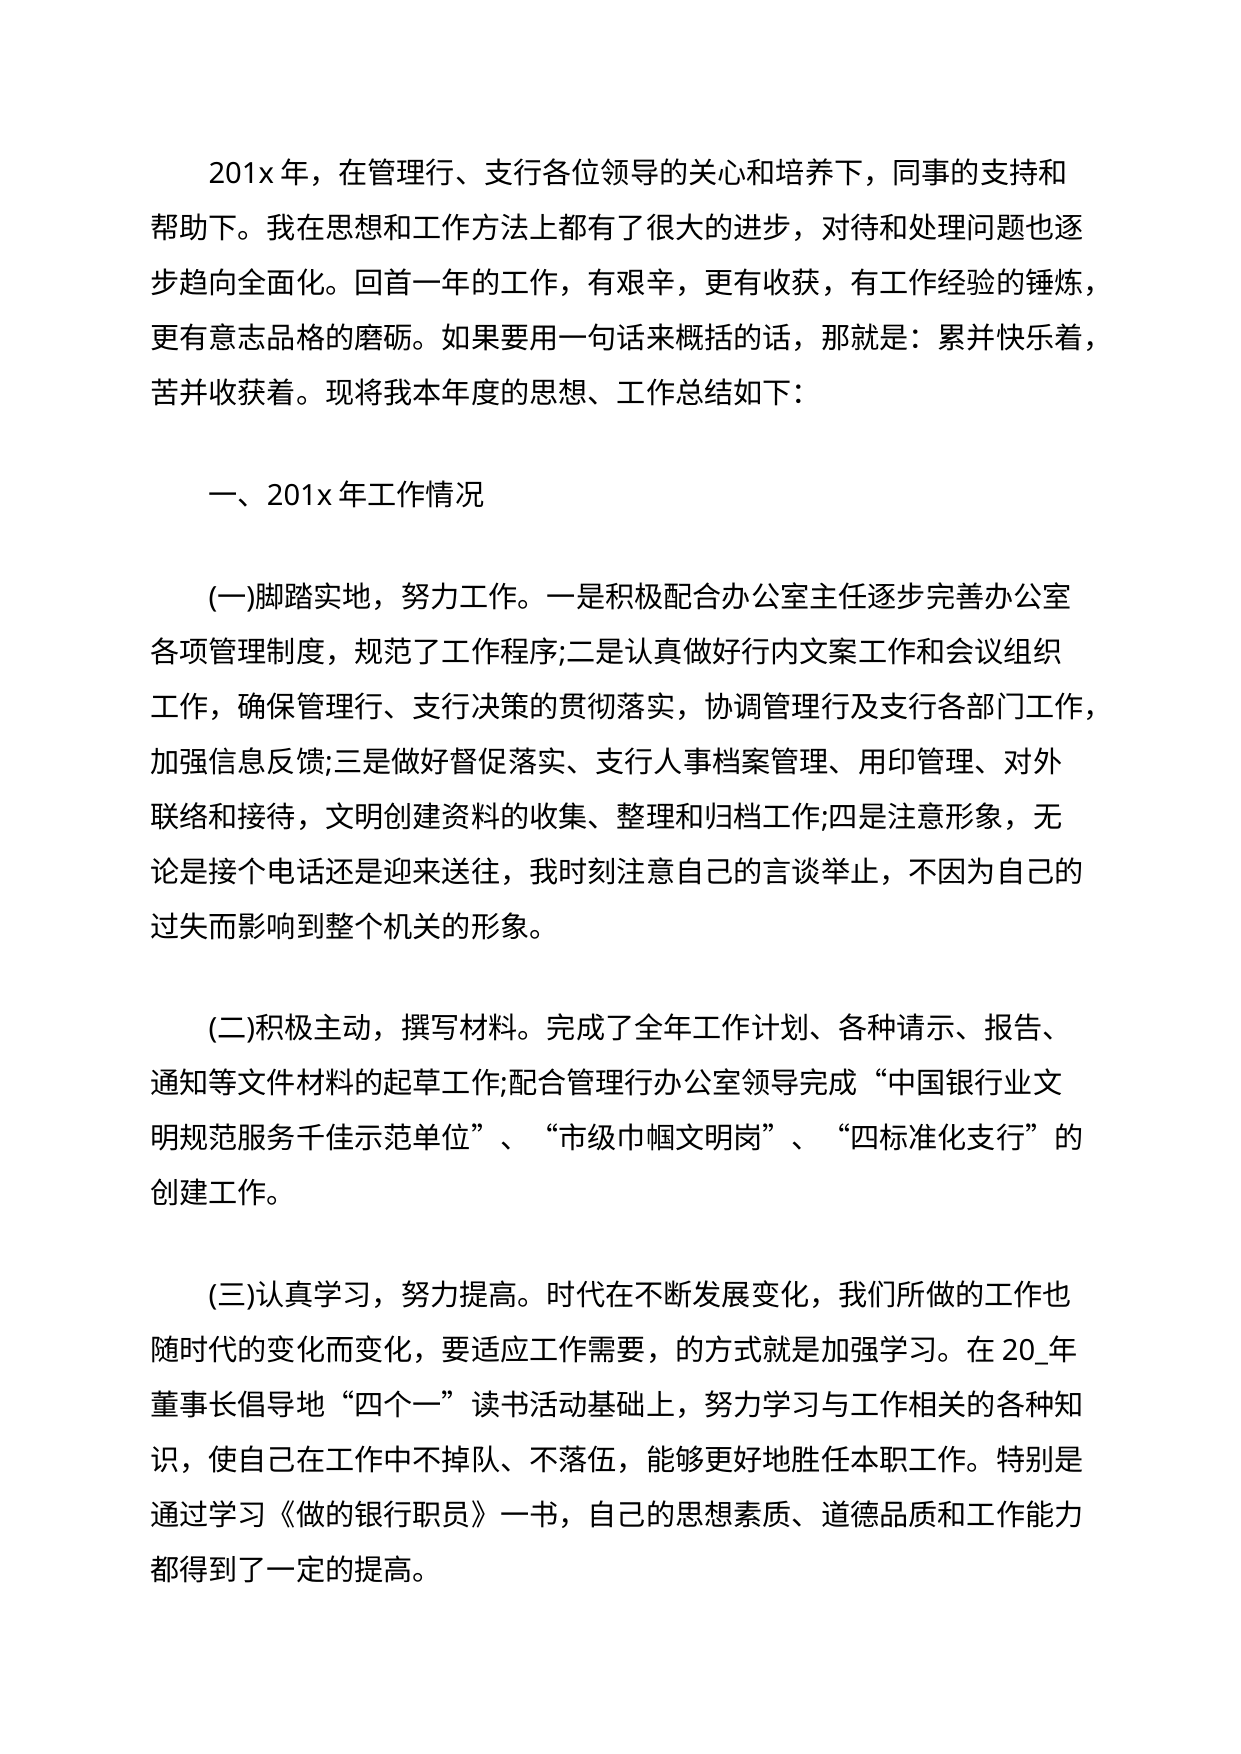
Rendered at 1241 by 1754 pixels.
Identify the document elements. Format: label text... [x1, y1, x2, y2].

text 201x年，在管理行、支行各位领导的关心和培养下，同事的支持和帮助下。我在思想和工作方法上都有了很大的进步，对待和处理问题也逐步趋向全面化。回首一年的工作，有艰辛，更有收获，有工作经验的锤炼，更有意志品格的磨砺。如果要用一句话来概括的话，那就是：累并快乐着，苦并收获着。现将我本年度的思想、工作总结如下： [150, 150, 1090, 412]
text (三)认真学习，努力提高。时代在不断发展变化，我们所做的工作也随时代的变化而变化，要适应工作需要，的方式就是加强学习。在20_年董事长倡导地“四个一”读书活动基础上，努力学习与工作相关的各种知识，使自己在工作中不掉队、不落伍，能够更好地胜任本职工作。特别是通过学习《做的银行职员》一书，自己的思想素质、道德品质和工作能力都得到了一定的提高。 [150, 1272, 1090, 1589]
text (二)积极主动，撰写材料。完成了全年工作计划、各种请示、报告、通知等文件材料的起草工作;配合管理行办公室领导完成“中国银行业文明规范服务千佳示范单位”、“市级巾帼文明岗”、“四标准化支行”的创建工作。 [150, 1005, 1090, 1212]
text 一、201x年工作情况 [150, 471, 1090, 514]
text (一)脚踏实地，努力工作。一是积极配合办公室主任逐步完善办公室各项管理制度，规范了工作程序;二是认真做好行内文案工作和会议组织工作，确保管理行、支行决策的贯彻落实，协调管理行及支行各部门工作，加强信息反馈;三是做好督促落实、支行人事档案管理、用印管理、对外联络和接待，文明创建资料的收集、整理和归档工作;四是注意形象，无论是接个电话还是迎来送往，我时刻注意自己的言谈举止，不因为自己的过失而影响到整个机关的形象。 [150, 573, 1090, 946]
